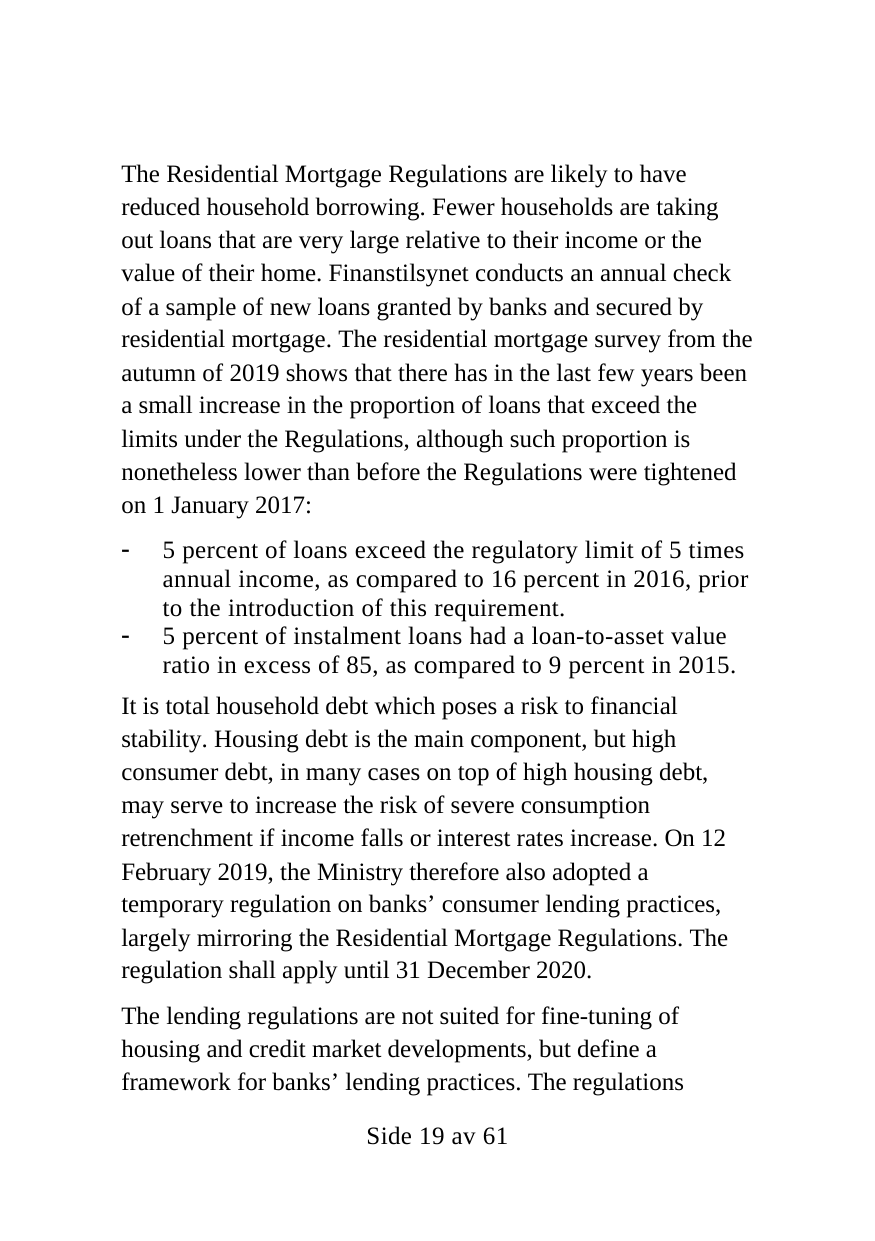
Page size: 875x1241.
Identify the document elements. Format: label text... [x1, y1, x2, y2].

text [121, 1001, 753, 1096]
list 5 percent of loans exceed the regulatory limit of 5 times annual income, as compared to 16 percent in 2016, prior to the introduction of this requirement. [121, 535, 753, 621]
text It is total household debt which poses a risk to financial stability. Housing debt is the main component, but high consumer debt, in many cases on top of high housing debt, may serve to increase the risk of severe consumption retrenchment if income falls or interest rates increase. On 12 February 2019, the Ministry therefore also adopted a temporary regulation on banks’ consumer lending practices, largely mirroring the Residential Mortgage Regulations. The regulation shall apply until 31 December 2020. [121, 691, 753, 984]
text The Residential Mortgage Regulations are likely to have reduced household borrowing. Fewer households are taking out loans that are very large relative to their income or the value of their home. Finanstilsynet conducts an annual check of a sample of new loans granted by banks and secured by residential mortgage. The residential mortgage survey from the autumn of 2019 shows that there has in the last few years been a small increase in the proportion of loans that exceed the limits under the Regulations, although such proportion is nonetheless lower than before the Regulations were tightened on 1 January 2017: [121, 159, 753, 518]
list 5 percent of instalment loans had a loan-to-asset value ratio in excess of 85, as compared to 9 percent in 2015. [121, 621, 753, 679]
